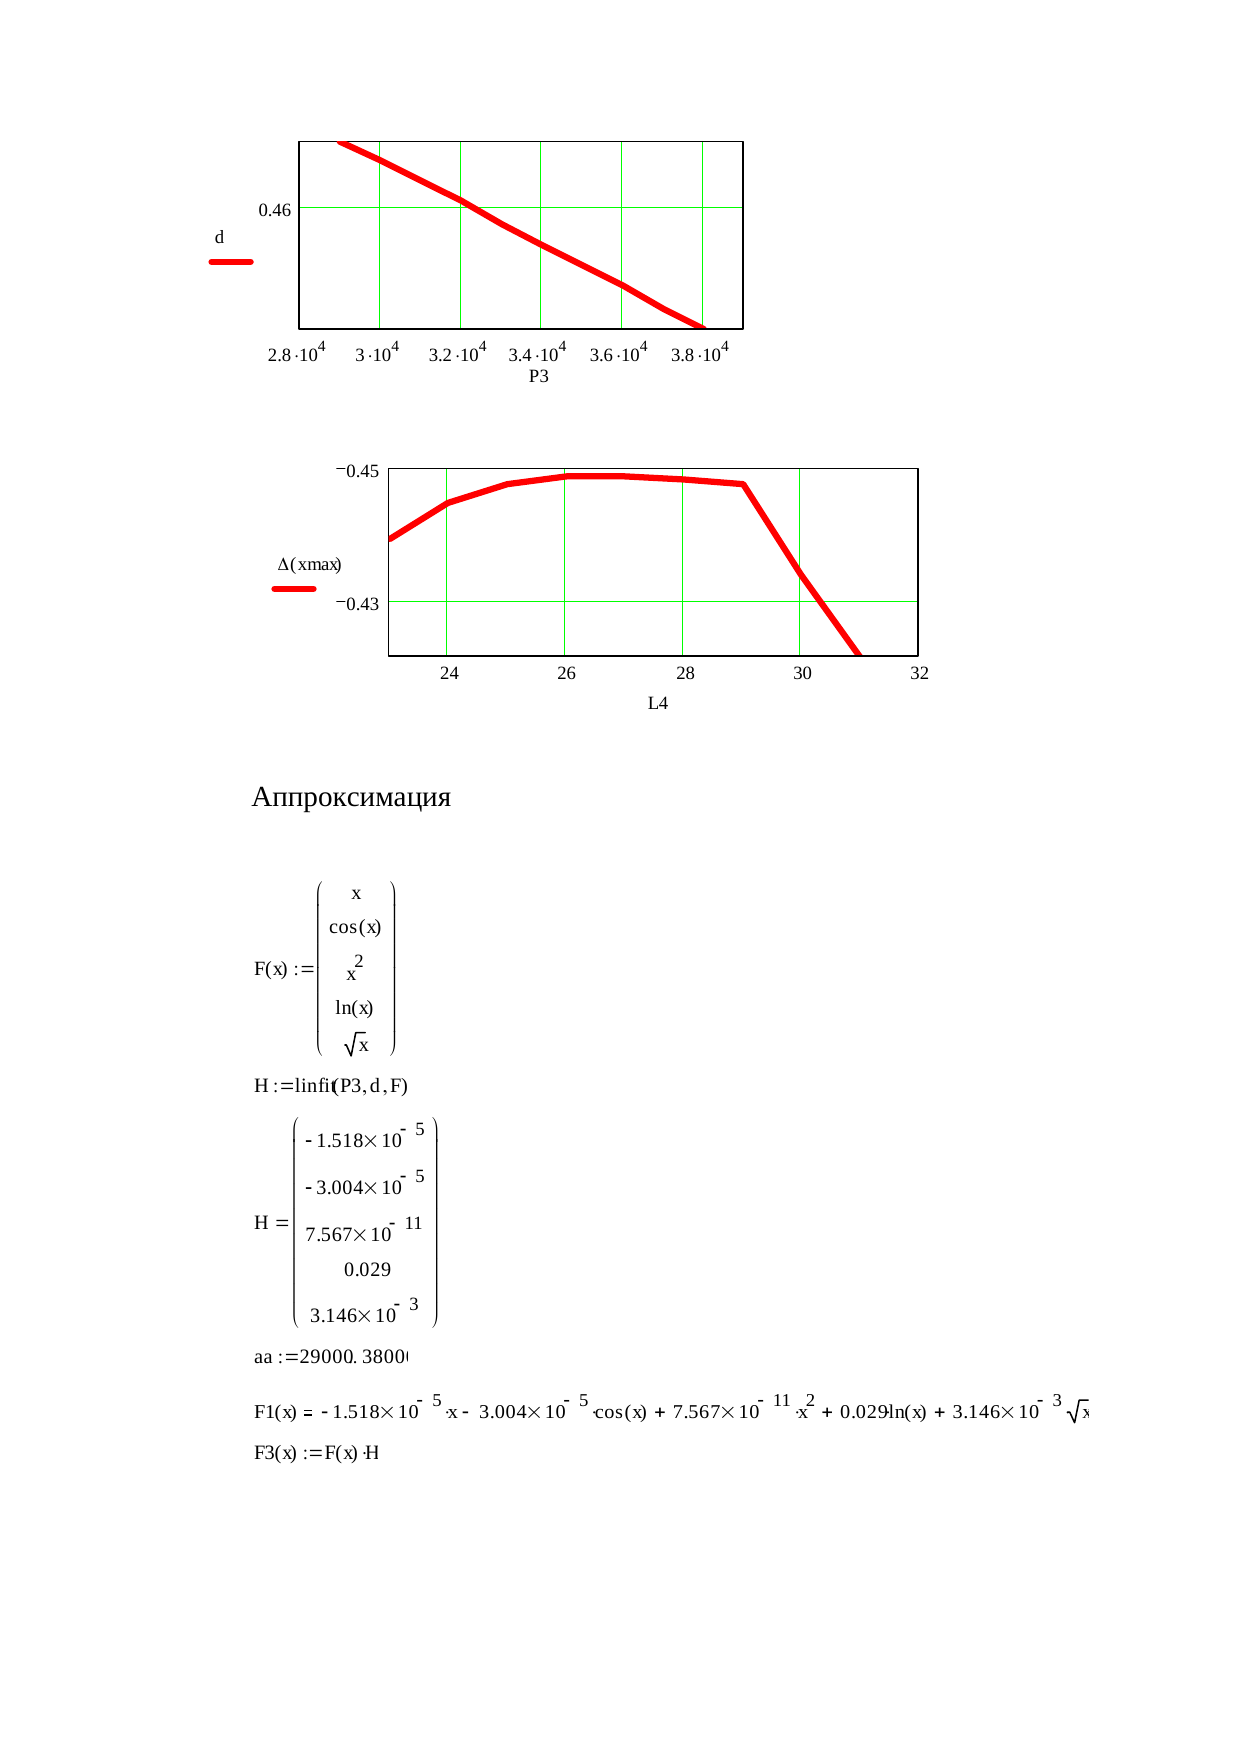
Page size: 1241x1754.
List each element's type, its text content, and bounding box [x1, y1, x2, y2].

text Аппроксимация [177, 779, 1152, 812]
